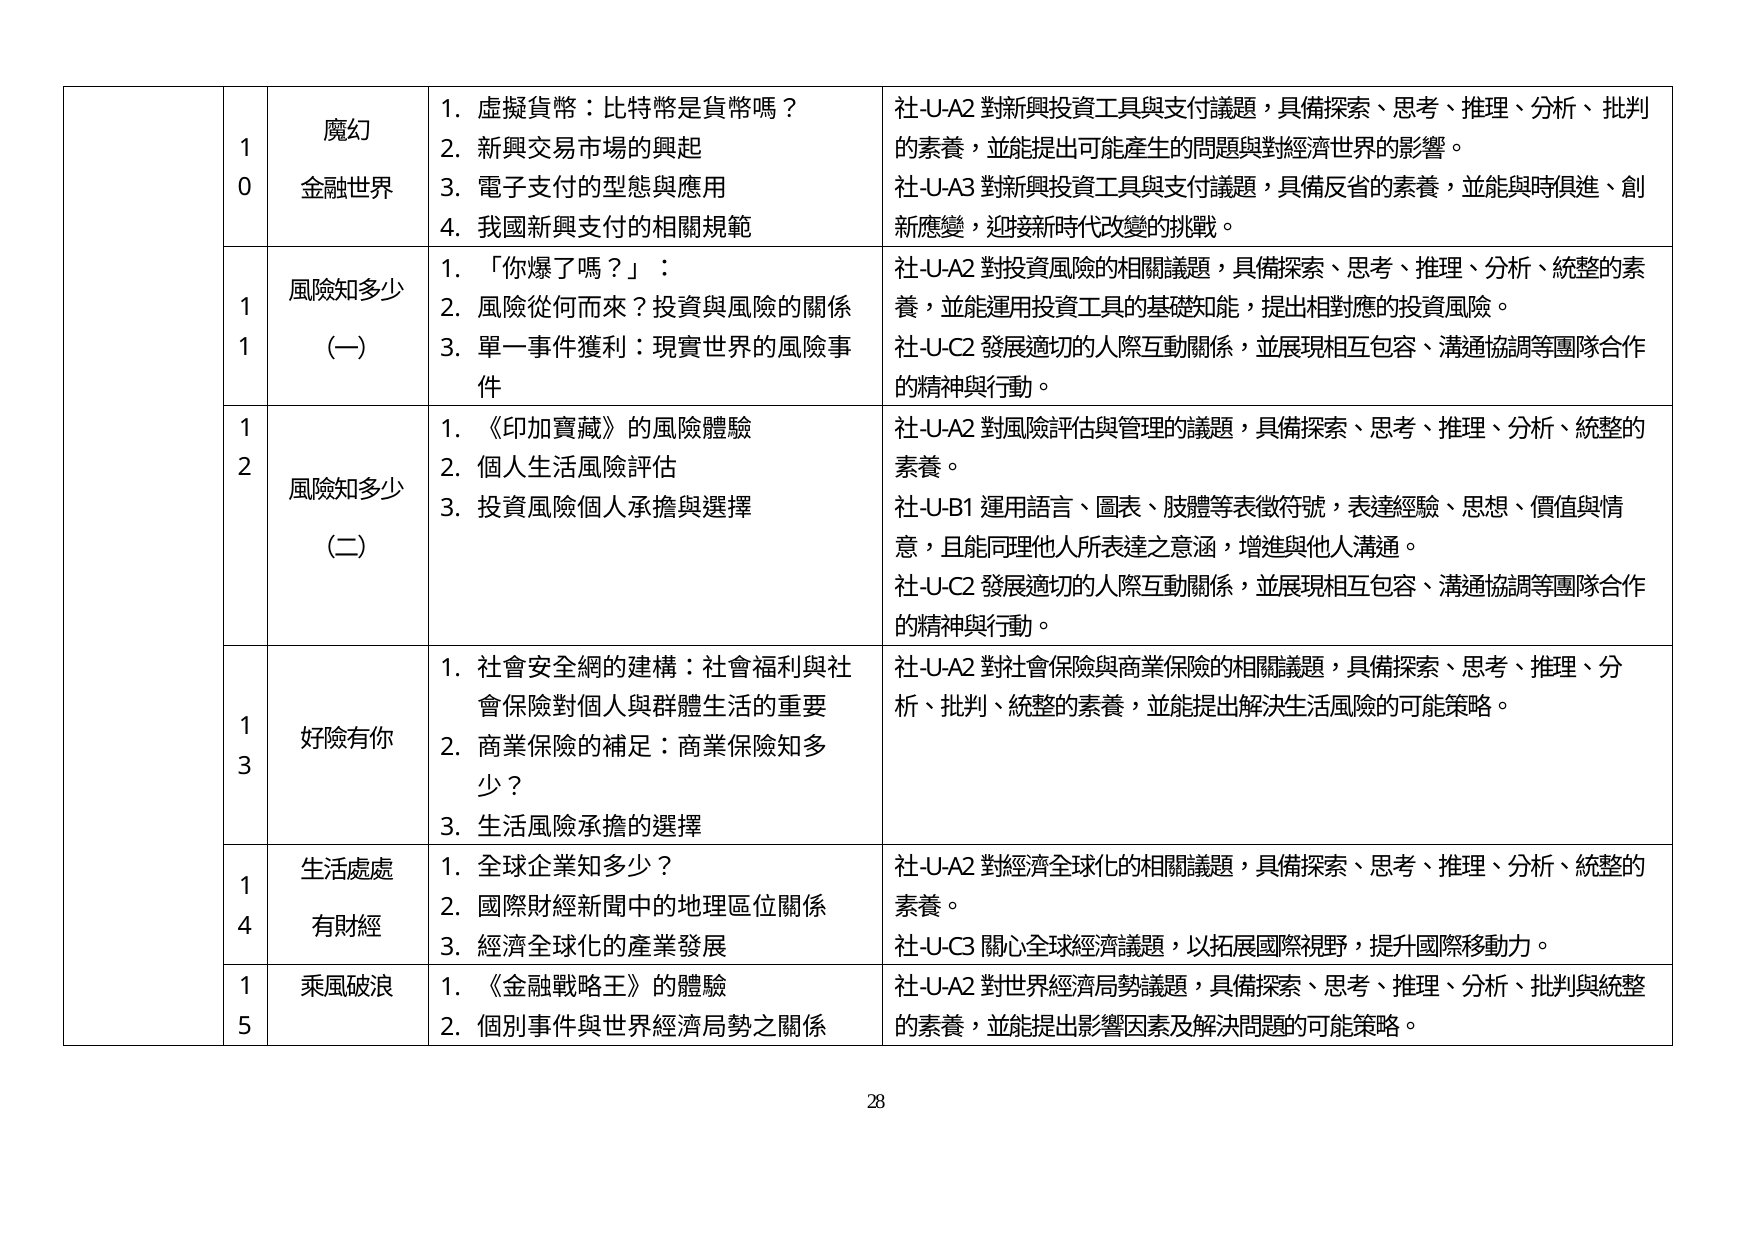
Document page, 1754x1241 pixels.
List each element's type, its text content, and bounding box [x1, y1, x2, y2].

table_cell 社會安全網的建構：社會福利與社會保險對個人與群體生活的重要 商業保險的補足：商業保險知多少？ 生活風險承擔的選擇 [429, 646, 882, 844]
table_cell 11 [224, 247, 267, 405]
table_cell 乘風破浪 [268, 965, 428, 1044]
table_cell 風險知多少 （一） [268, 247, 428, 405]
table_cell 「你爆了嗎？」： 風險從何而來？投資與風險的關係 單一事件獲利：現實世界的風險事件 [429, 247, 882, 405]
table_cell 社-U-A2 對投資風險的相關議題，具備探索、思考、推理、分析、統整的素養，並能運用投資工具的基礎知能，提出相對應的投資風險。 社-U-C2 發展適切的人際互動關係，並展現相互包容、溝通協調等團隊合作的精神與行動。 [883, 247, 1672, 405]
table_cell 13 [224, 646, 267, 844]
table_cell 《印加寶藏》的風險體驗 個人生活風險評估 投資風險個人承擔與選擇 [429, 406, 882, 644]
table_cell 14 [224, 845, 267, 964]
table_cell 虛擬貨幣：比特幣是貨幣嗎？ 新興交易市場的興起 電子支付的型態與應用 我國新興支付的相關規範 [429, 87, 882, 246]
table_cell 生活處處 有財經 [268, 845, 428, 964]
table_cell 12 [224, 406, 267, 644]
table_cell 社-U-A2 對風險評估與管理的議題，具備探索、思考、推理、分析、統整的素養。 社-U-B1 運用語言、圖表、肢體等表徵符號，表達經驗、思想、價值與情意，且能同理他人所表達之意涵，增進與他人溝通。 社-U-C2 發展適切的人際互動關係，並展現相互包容、溝通協調等團隊合作的精神與行動。 [883, 406, 1672, 644]
table_cell 魔幻 金融世界 [268, 87, 428, 246]
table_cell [883, 965, 1672, 1044]
table_cell 社-U-A2 對社會保險與商業保險的相關議題，具備探索、思考、推理、分析、批判、統整的素養，並能提出解決生活風險的可能策略。 [883, 646, 1672, 844]
table_cell 風險知多少 （二） [268, 406, 428, 644]
table_cell 全球企業知多少？ 國際財經新聞中的地理區位關係 經濟全球化的產業發展 [429, 845, 882, 964]
table_cell 10 [224, 87, 267, 246]
table_cell 社-U-A2 對新興投資工具與支付議題，具備探索、思考、推理、分析、 批判的素養，並能提出可能產生的問題與對經濟世界的影響。 社-U-A3 對新興投資工具與支付議題，具備反省的素養，並能與時俱進、創新應變，迎接新時代改變的挑戰。 [883, 87, 1672, 246]
table_cell 好險有你 [268, 646, 428, 844]
table_cell 15 [224, 965, 267, 1044]
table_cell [429, 965, 882, 1044]
table_cell 社-U-A2 對經濟全球化的相關議題，具備探索、思考、推理、分析、統整的素養。 社-U-C3 關心全球經濟議題，以拓展國際視野，提升國際移動力。 [883, 845, 1672, 964]
